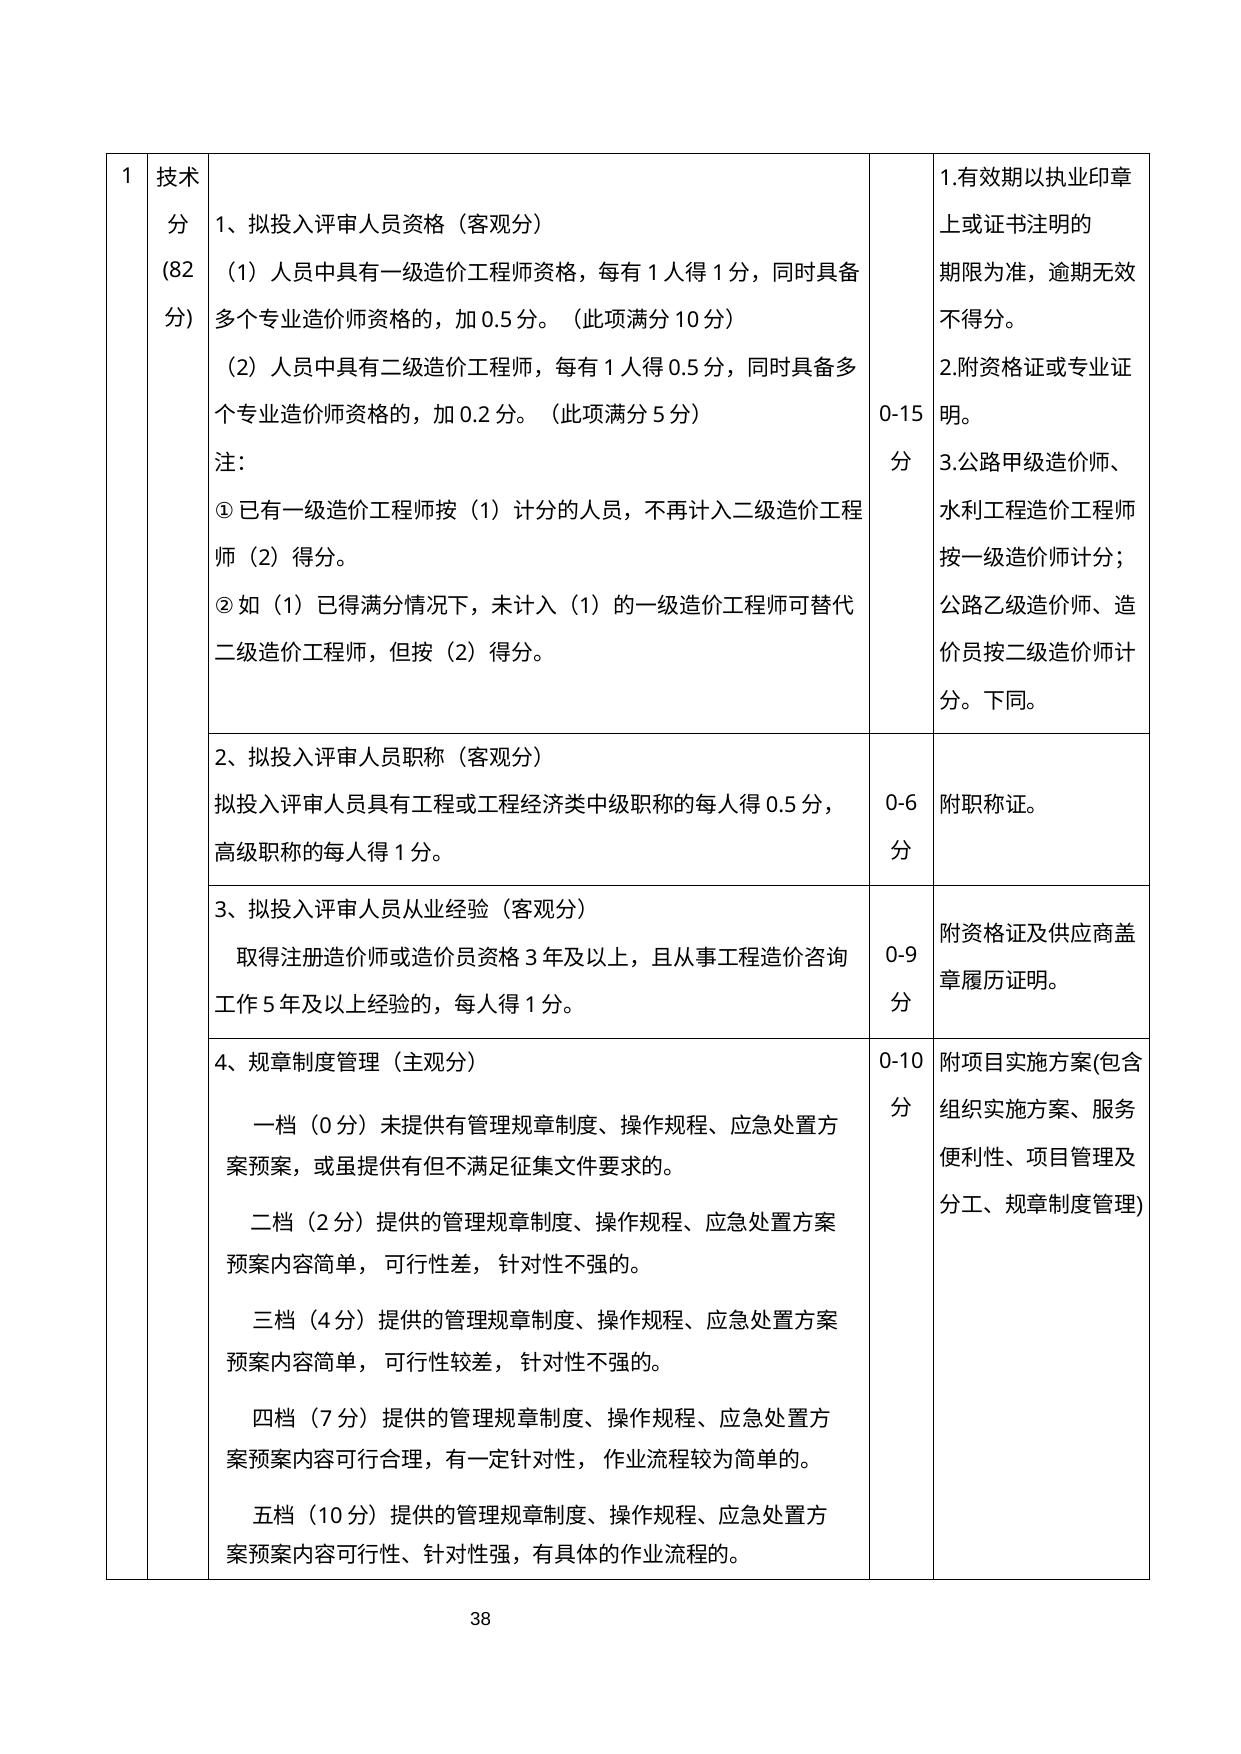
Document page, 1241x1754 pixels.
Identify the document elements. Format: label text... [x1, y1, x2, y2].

table_cell 0-15分 [870, 154, 933, 733]
table_cell 0-9分 [870, 886, 933, 1038]
table_cell 4、规章制度管理（主观分） 一档（0分）未提供有管理规章制度、操作规程、应急处置方案预案，或虽提供有但不满足征集文件要求的。 二档（2分）提供的管理规章制度、操作规程、应急处置方案预案内容简单， 可行性差， 针对性不强的。 三档（4分）提供的管理规章制度、操作规程、应急处置方案预案内容简单， 可行性较差， 针对性不强的。 四档（7分）提供的管理规章制度、操作规程、应急处置方案预案内容可行合理，有一定针对性， 作业流程较为简单的。 五档（10分）提供的管理规章制度、操作规程、应急处置方案预案内容可行性、针对性强，有具体的作业流程的。 [209, 1039, 869, 1579]
table_cell 0-10分 [870, 1039, 933, 1579]
table_cell 技术分(82分) [148, 154, 208, 1579]
table_cell 附项目实施方案(包含组织实施方案、服务便利性、项目管理及分工、规章制度管理) [934, 1039, 1149, 1579]
table_cell 2、拟投入评审人员职称（客观分） 拟投入评审人员具有工程或工程经济类中级职称的每人得0.5分，高级职称的每人得1分。 [209, 734, 869, 885]
table_cell 附资格证及供应商盖章履历证明。 [934, 886, 1149, 1038]
table_cell 0-6分 [870, 734, 933, 885]
table_cell 附职称证。 [934, 734, 1149, 885]
table_cell 1.有效期以执业印章上或证书注明的 期限为准，逾期无效不得分。 2.附资格证或专业证明。 3.公路甲级造价师、水利工程造价工程师按一级造价师计分；公路乙级造价师、造价员按二级造价师计分。下同。 [934, 154, 1149, 733]
table_cell 1 [107, 154, 147, 1579]
table_cell 拟投入评审人员从业经验（客观分） 取得注册造价师或造价员资格3年及以上，且从事工程造价咨询工作5年及以上经验的，每人得1分。 [209, 886, 869, 1038]
table_cell 1、拟投入评审人员资格（客观分） （1）人员中具有一级造价工程师资格，每有1人得1分，同时具备多个专业造价师资格的，加0.5分。（此项满分10分） （2）人员中具有二级造价工程师，每有1人得0.5分，同时具备多个专业造价师资格的，加0.2分。（此项满分5分） 注： ①已有一级造价工程师按（1）计分的人员，不再计入二级造价工程师（2）得分。 ②如（1）已得满分情况下，未计入（1）的一级造价工程师可替代二级造价工程师，但按（2）得分。 [209, 154, 869, 733]
